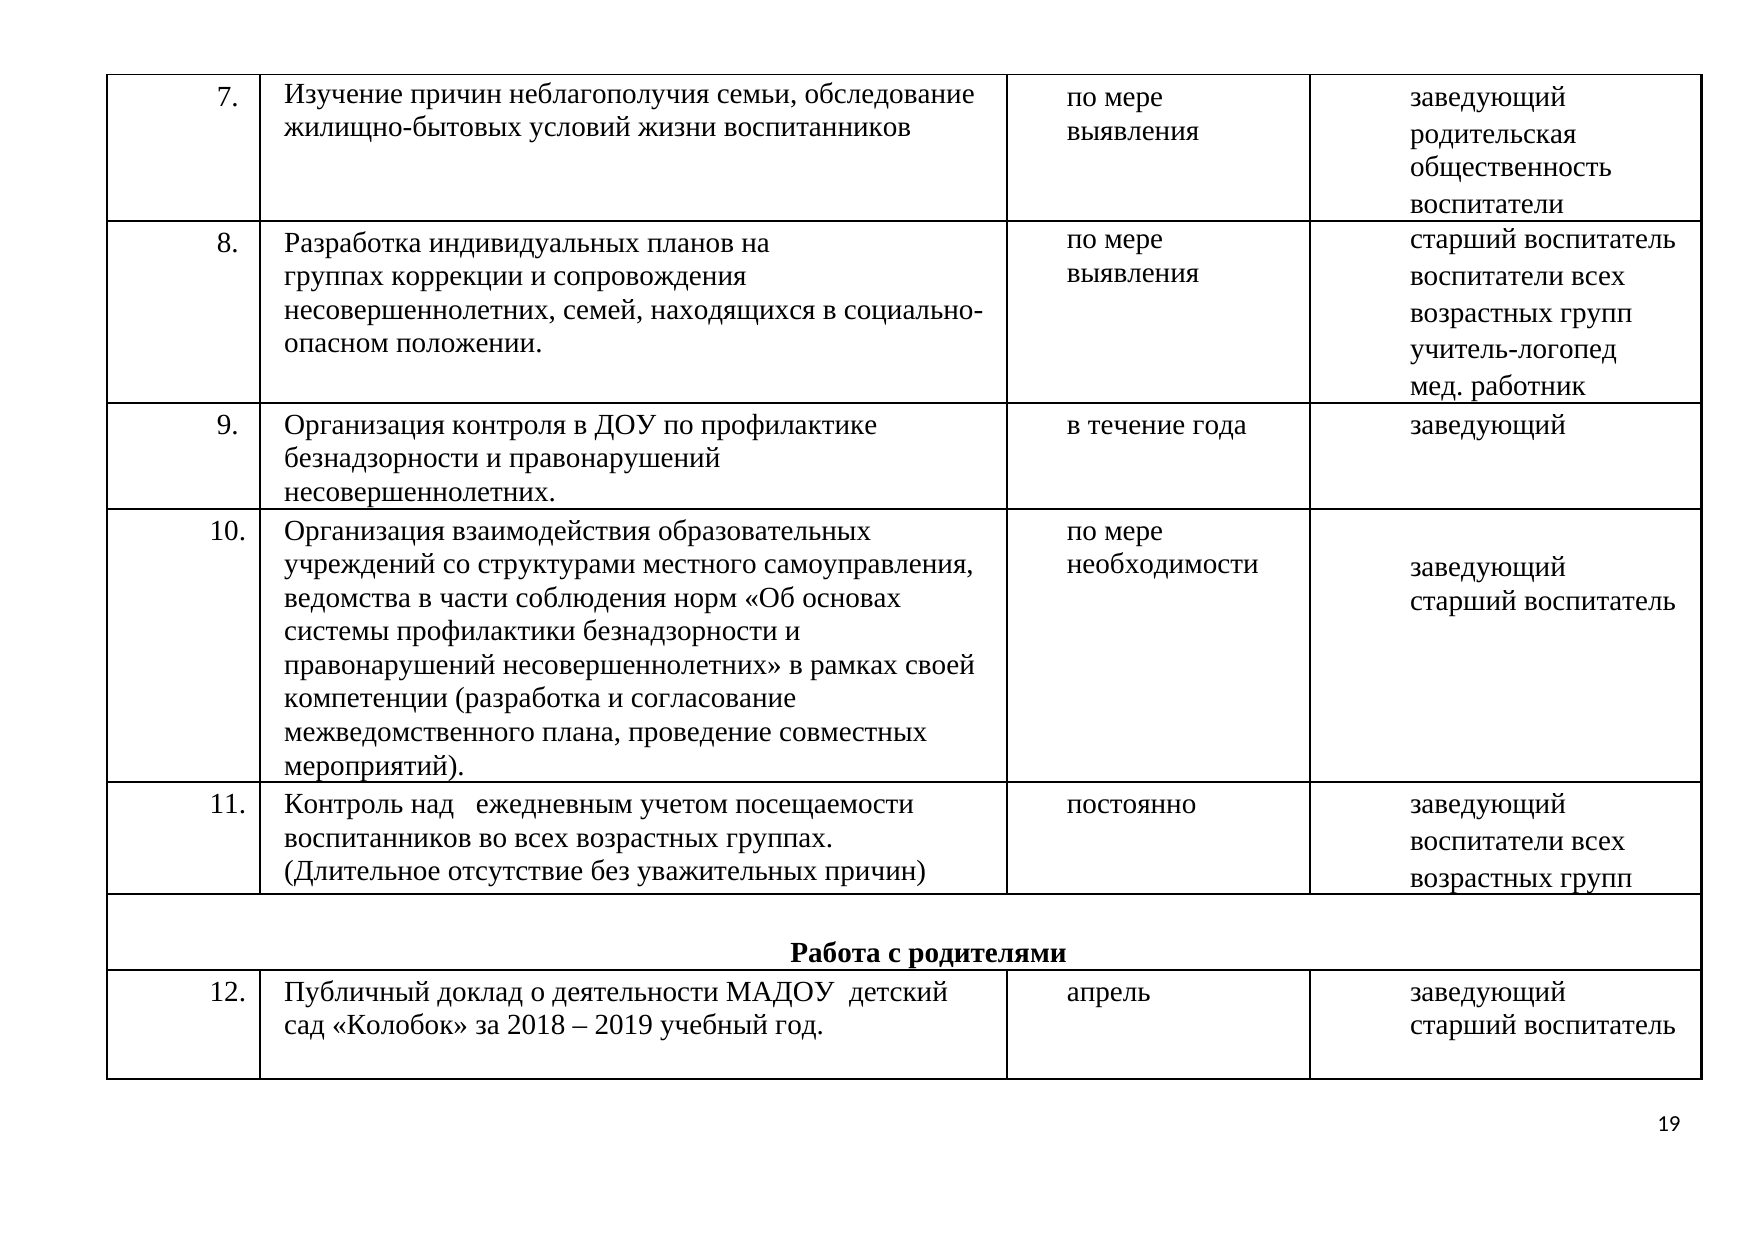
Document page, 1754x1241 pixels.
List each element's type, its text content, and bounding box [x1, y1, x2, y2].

table_cell заведующий воспитатели всех возрастных групп [1311, 783, 1700, 893]
table_cell заведующий старший воспитатель [1311, 510, 1700, 781]
table_cell апрель [1008, 971, 1309, 1078]
table_cell по мере выявления [1008, 222, 1309, 402]
table_cell Контроль над ежедневным учетом посещаемости воспитанников во всех возрастных группах. (Длительное отсутствие без уважительных причин) [261, 783, 1006, 893]
table_cell в течение года [1008, 404, 1309, 508]
table_cell Организация взаимодействия образовательных учреждений со структурами местного самоуправления, ведомства в части соблюдения норм «Об основах системы профилактики безнадзорности и правонарушений несовершеннолетних» в рамках своей компетенции (разработка и согласование межведомственного плана, проведение совместных мероприятий). [261, 510, 1006, 781]
table_cell 8. [108, 222, 259, 402]
table_cell 12. [108, 971, 259, 1078]
table_cell 11. [108, 783, 259, 893]
table_cell заведующий [1311, 404, 1700, 508]
table_cell Организация контроля в ДОУ по профилактике безнадзорности и правонарушений несовершеннолетних. [261, 404, 1006, 508]
table_cell по мере необходимости [1008, 510, 1309, 781]
table_cell Публичный доклад о деятельности МАДОУ детский сад «Колобок» за 2018 – 2019 учебный год. [261, 971, 1006, 1078]
table_cell Работа с родителями [108, 895, 1700, 969]
table_cell по мере выявления [1008, 75, 1309, 219]
table_cell заведующий родительская общественность воспитатели [1311, 75, 1700, 219]
table_cell заведующий старший воспитатель [1311, 971, 1700, 1078]
table_cell постоянно [1008, 783, 1309, 893]
table_cell 10. [108, 510, 259, 781]
table_cell 7. [108, 75, 259, 219]
table_cell Разработка индивидуальных планов на группах коррекции и сопровождения несовершеннолетних, семей, находящихся в социально-опасном положении. [261, 222, 1006, 402]
table_cell старший воспитатель воспитатели всех возрастных групп учитель-логопед мед. работник [1311, 222, 1700, 402]
table_cell 9. [108, 404, 259, 508]
table_cell Изучение причин неблагополучия семьи, обследование жилищно-бытовых условий жизни воспитанников [261, 75, 1006, 219]
